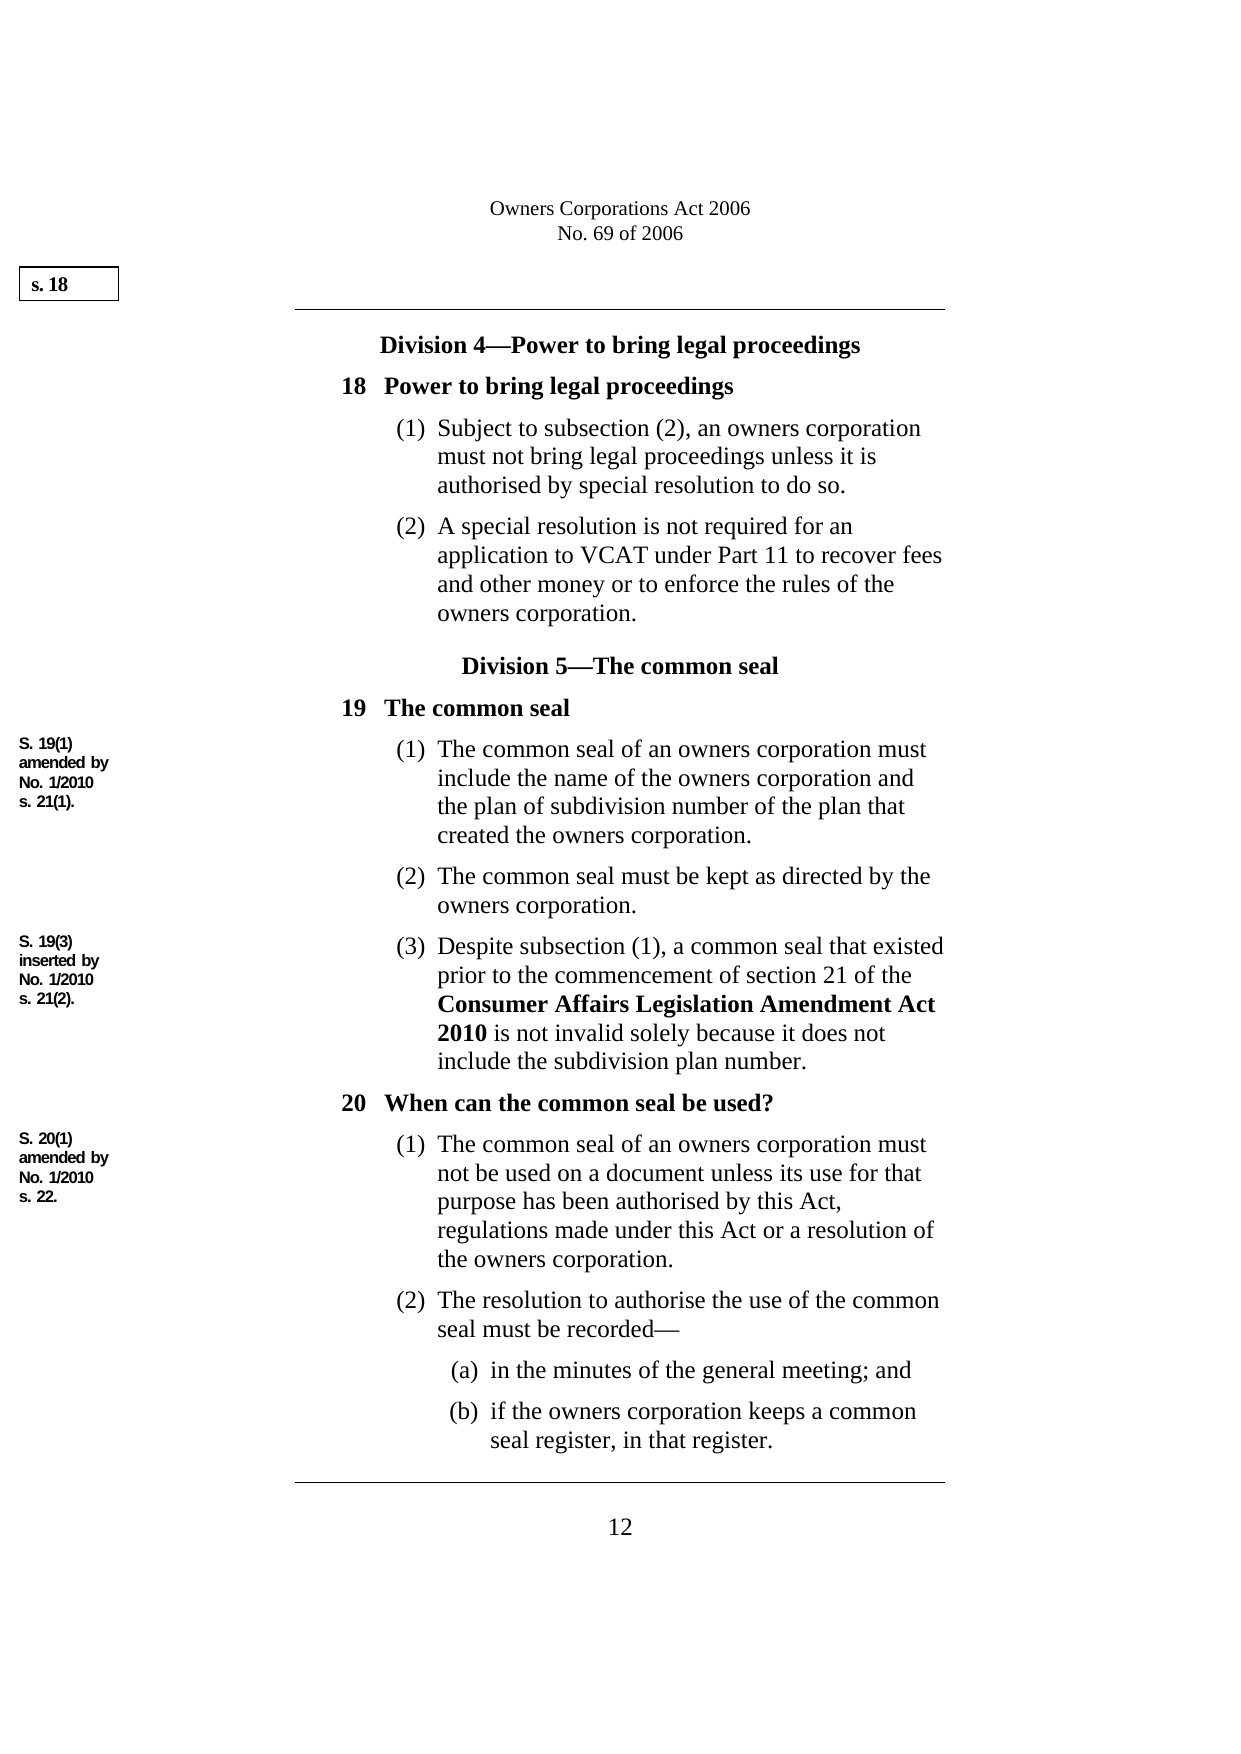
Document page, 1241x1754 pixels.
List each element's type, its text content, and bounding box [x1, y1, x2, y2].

text S. 19(1) amended by No. 1/2010 s. 21(1). [19, 734, 119, 811]
subtitle Division 5—The common seal [295, 651, 945, 680]
subtitle 18 Power to bring legal proceedings [295, 371, 945, 400]
subtitle (2) The resolution to authorise the use of the common seal must be recorded— [295, 1285, 945, 1343]
subtitle (1) Subject to subsection (2), an owners corporation must not bring legal proceedings unless it is authorised by special resolution to do so. [295, 413, 945, 499]
subtitle 20 When can the common seal be used? [295, 1088, 945, 1116]
subtitle (2) A special resolution is not required for an application to VCAT under Part 11 to recover fees and other money or to enforce the rules of the owners corporation. [295, 511, 945, 626]
subtitle (a) in the minutes of the general meeting; and [295, 1355, 945, 1384]
subtitle (1) The common seal of an owners corporation must not be used on a document unless its use for that purpose has been authorised by this Act, regulations made under this Act or a resolution of the owners corporation. [295, 1129, 945, 1273]
text S. 20(1) amended by No. 1/2010 s. 22. [19, 1129, 119, 1206]
subtitle (2) The common seal must be kept as directed by the owners corporation. [295, 861, 945, 919]
text s. 18 [29, 269, 118, 298]
subtitle (3) Despite subsection (1), a common seal that existed prior to the commencement of section 21 of the Consumer Affairs Legislation Amendment Act 2010 is not invalid solely because it does not include the subdivision plan number. [295, 931, 945, 1075]
subtitle 19 The common seal [295, 693, 945, 721]
subtitle (b) if the owners corporation keeps a common seal register, in that register. [295, 1396, 945, 1454]
subtitle Division 4—Power to bring legal proceedings [295, 330, 945, 359]
subtitle (1) The common seal of an owners corporation must include the name of the owners corporation and the plan of subdivision number of the plan that created the owners corporation. [295, 734, 945, 849]
text S. 19(3) inserted by No. 1/2010 s. 21(2). [19, 932, 119, 1008]
